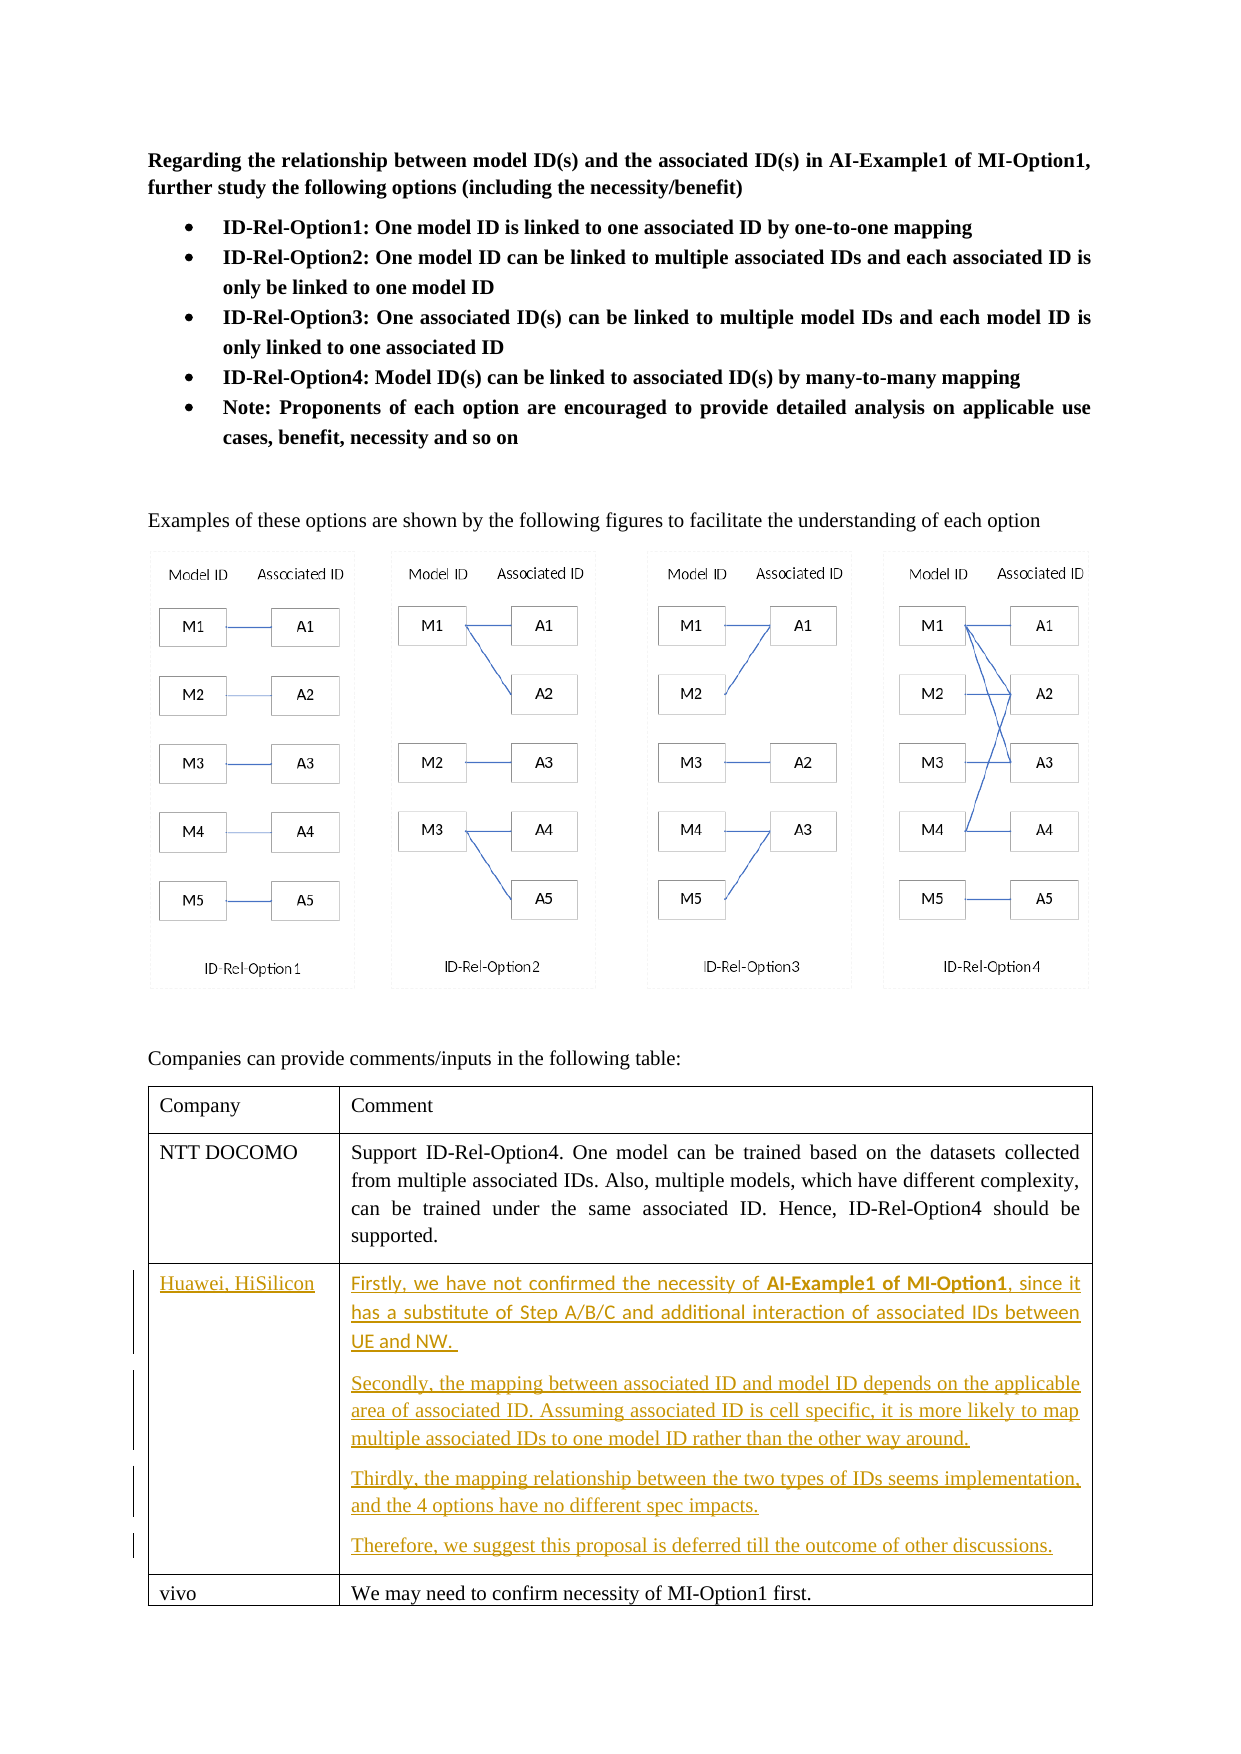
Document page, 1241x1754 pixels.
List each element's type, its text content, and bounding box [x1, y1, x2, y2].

list ID-Rel-Option2: One model ID can be linked to multiple associated IDs and each associated ID is only be linked to one model ID [185, 245, 1093, 299]
text Companies can provide comments/inputs in the following table: [148, 1045, 1093, 1069]
list ID-Rel-Option1: One model ID is linked to one associated ID by one-to-one mapping [185, 215, 1093, 239]
table_header Company [149, 1087, 339, 1133]
table_cell Support ID-Rel-Option4. One model can be trained based on the datasets collected from multiple associated IDs. Also, multiple models, which have different complexity, can be trained under the same associated ID. Hence, ID-Rel-Option4 should be supported. [340, 1134, 1092, 1263]
table_cell [340, 1264, 1092, 1573]
table_cell vivo [149, 1575, 339, 1605]
table_cell NTT DOCOMO [149, 1134, 339, 1263]
table_cell We may need to confirm necessity of MI-Option1 first. [340, 1575, 1092, 1605]
list ID-Rel-Option4: Model ID(s) can be linked to associated ID(s) by many-to-many mapping [185, 365, 1093, 389]
list Note: Proponents of each option are encouraged to provide detailed analysis on applicable use cases, benefit, necessity and so on [185, 395, 1093, 449]
table_header Comment [340, 1087, 1092, 1133]
text Regarding the relationship between model ID(s) and the associated ID(s) in AI-Example1 of MI-Option1, further study the following options (including the necessity/benefit) [148, 148, 1093, 199]
text Examples of these options are shown by the following figures to facilitate the understanding of each option [148, 508, 1093, 532]
table_cell [149, 1264, 339, 1573]
list ID-Rel-Option3: One associated ID(s) can be linked to multiple model IDs and each model ID is only linked to one associated ID [185, 305, 1093, 359]
